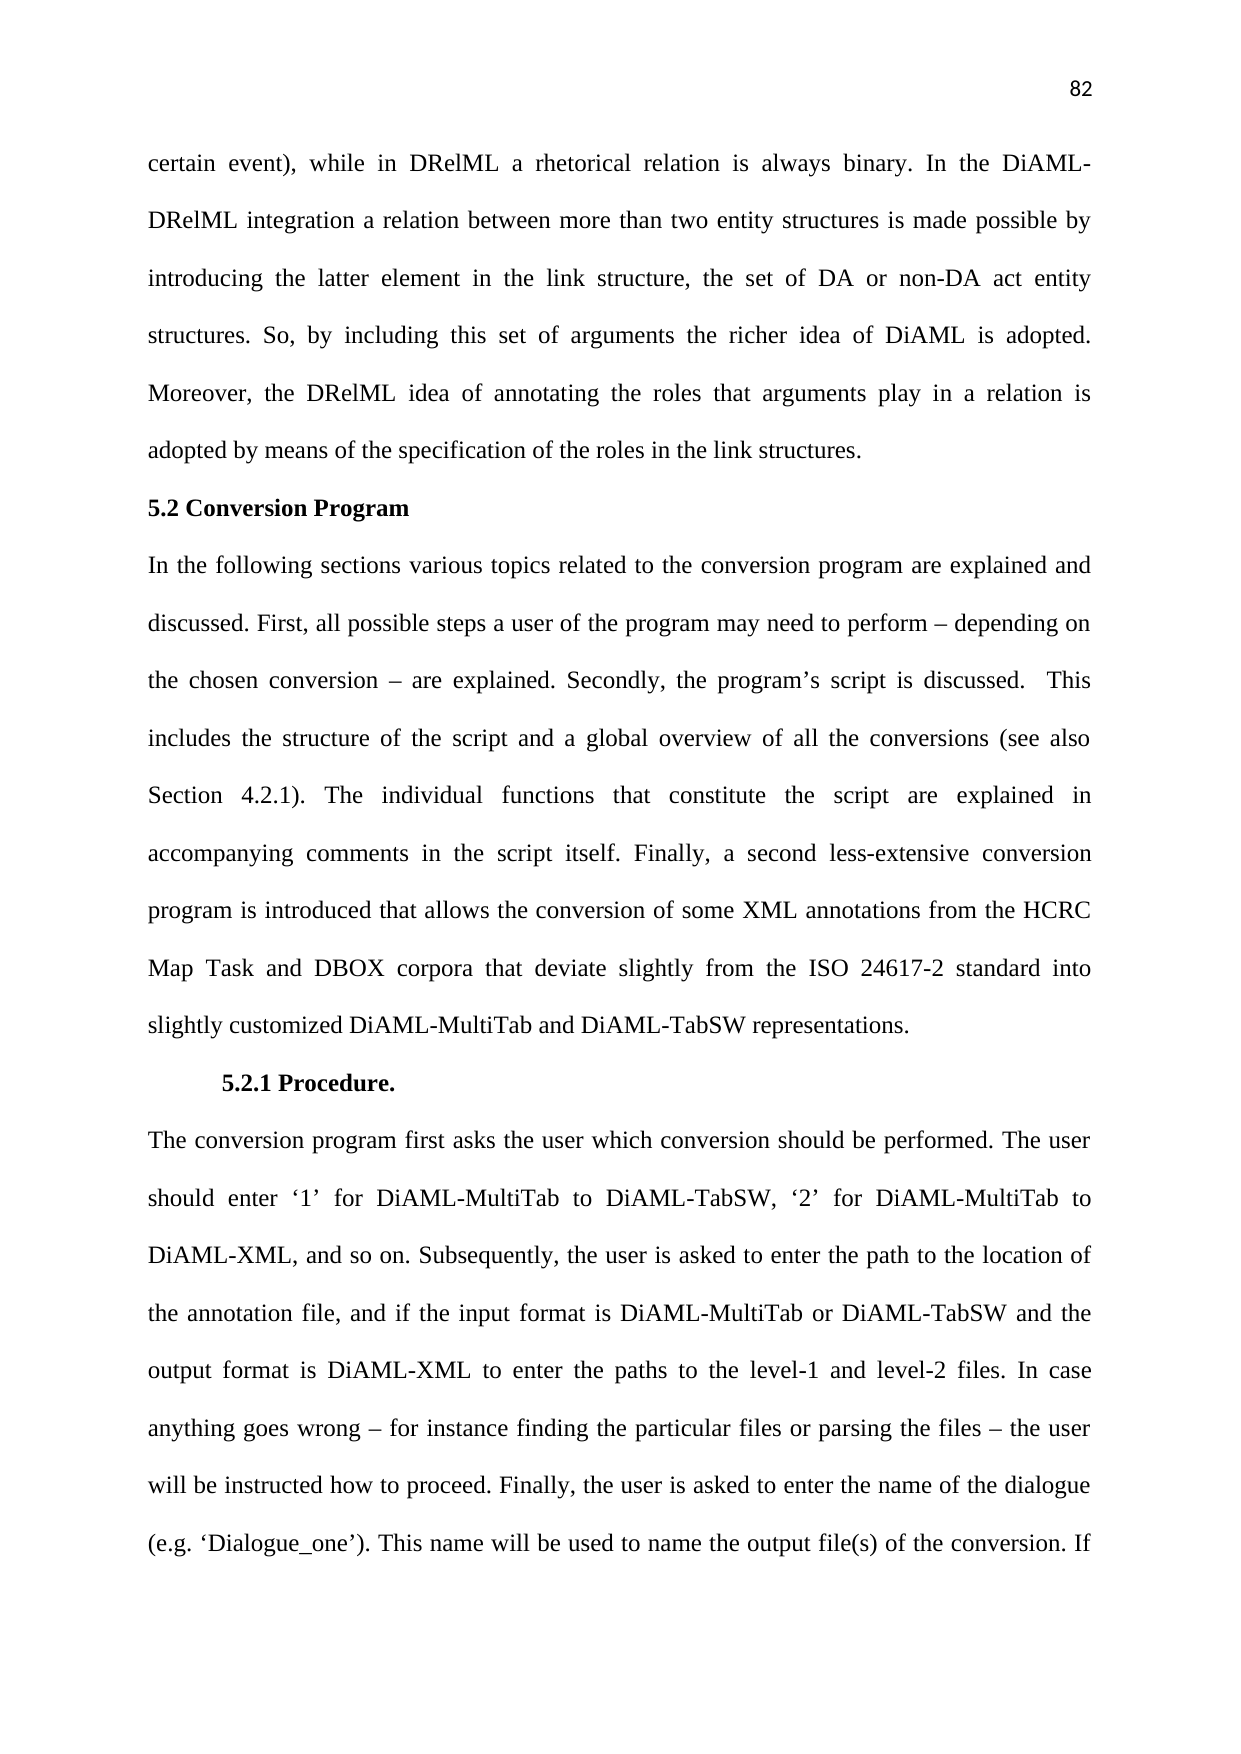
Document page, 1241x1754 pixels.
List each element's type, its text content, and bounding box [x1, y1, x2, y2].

text 5.2 Conversion Program [148, 493, 1092, 521]
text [148, 1125, 1092, 1556]
text 5.2.1 Procedure. [148, 1068, 1092, 1096]
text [148, 148, 1092, 464]
text In the following sections various topics related to the conversion program are explained and discussed. First, all possible steps a user of the program may need to perform – depending on the chosen conversion – are explained. Secondly, the program’s script is discussed. This includes the structure of the script and a global overview of all the conversions (see also Section 4.2.1). The individual functions that constitute the script are explained in accompanying comments in the script itself. Finally, a second less-extensive conversion program is introduced that allows the conversion of some XML annotations from the HCRC Map Task and DBOX corpora that deviate slightly from the ISO 24617-2 standard into slightly customized DiAML-MultiTab and DiAML-TabSW representations. [148, 550, 1092, 1039]
